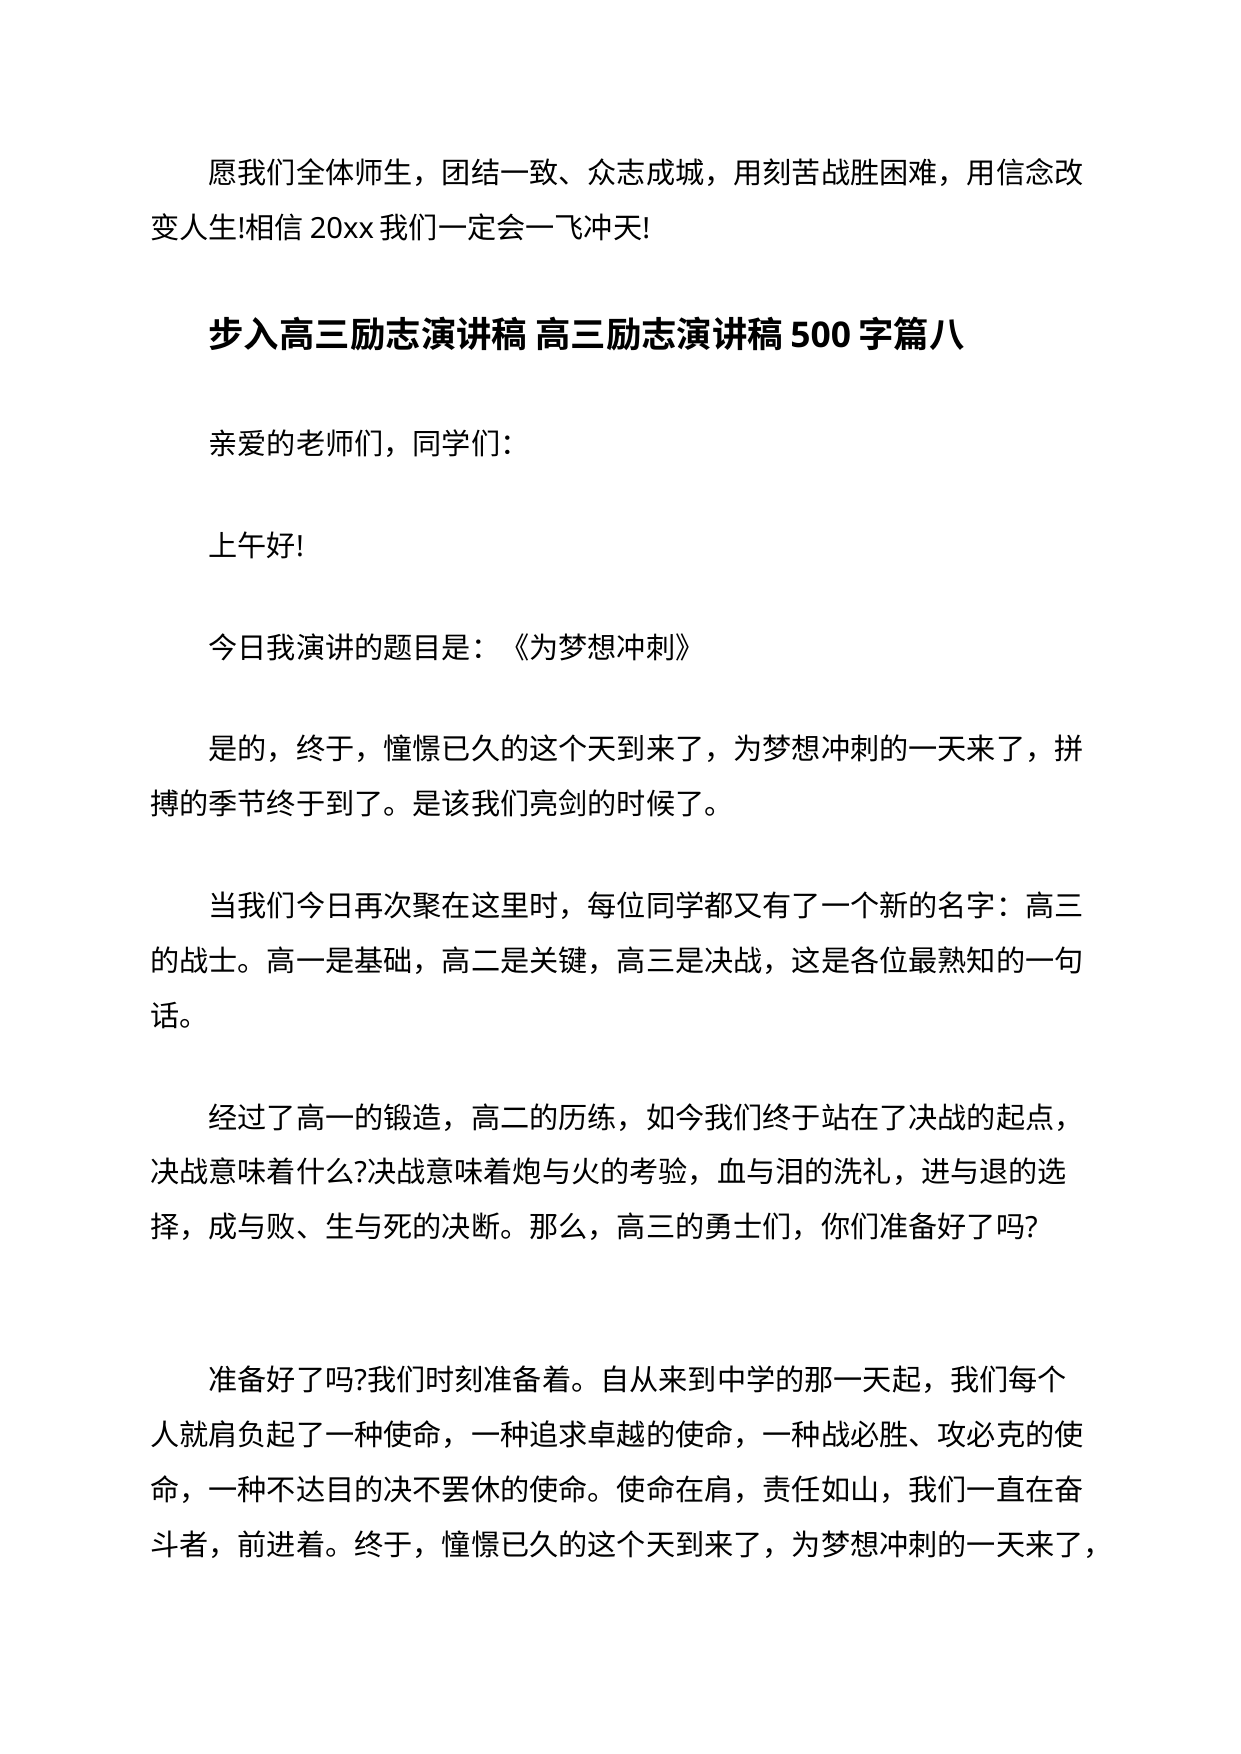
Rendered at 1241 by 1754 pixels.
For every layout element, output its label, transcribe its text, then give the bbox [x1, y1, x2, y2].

text 上午好! [150, 522, 1090, 564]
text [150, 1357, 1090, 1564]
text 是的，终于，憧憬已久的这个天到来了，为梦想冲刺的一天来了，拼搏的季节终于到了。是该我们亮剑的时候了。 [150, 726, 1090, 823]
text 愿我们全体师生，团结一致、众志成城，用刻苦战胜困难，用信念改变人生!相信20xx我们一定会一飞冲天! [150, 150, 1090, 247]
text 当我们今日再次聚在这里时，每位同学都又有了一个新的名字：高三的战士。高一是基础，高二是关键，高三是决战，这是各位最熟知的一句话。 [150, 883, 1090, 1035]
text 亲爱的老师们，同学们： [150, 420, 1090, 463]
text 今日我演讲的题目是：《为梦想冲刺》 [150, 624, 1090, 666]
text 步入高三励志演讲稿 高三励志演讲稿500字篇八 [150, 307, 1090, 358]
text 经过了高一的锻造，高二的历练，如今我们终于站在了决战的起点，决战意味着什么?决战意味着炮与火的考验，血与泪的洗礼，进与退的选择，成与败、生与死的决断。那么，高三的勇士们，你们准备好了吗? [150, 1094, 1090, 1298]
